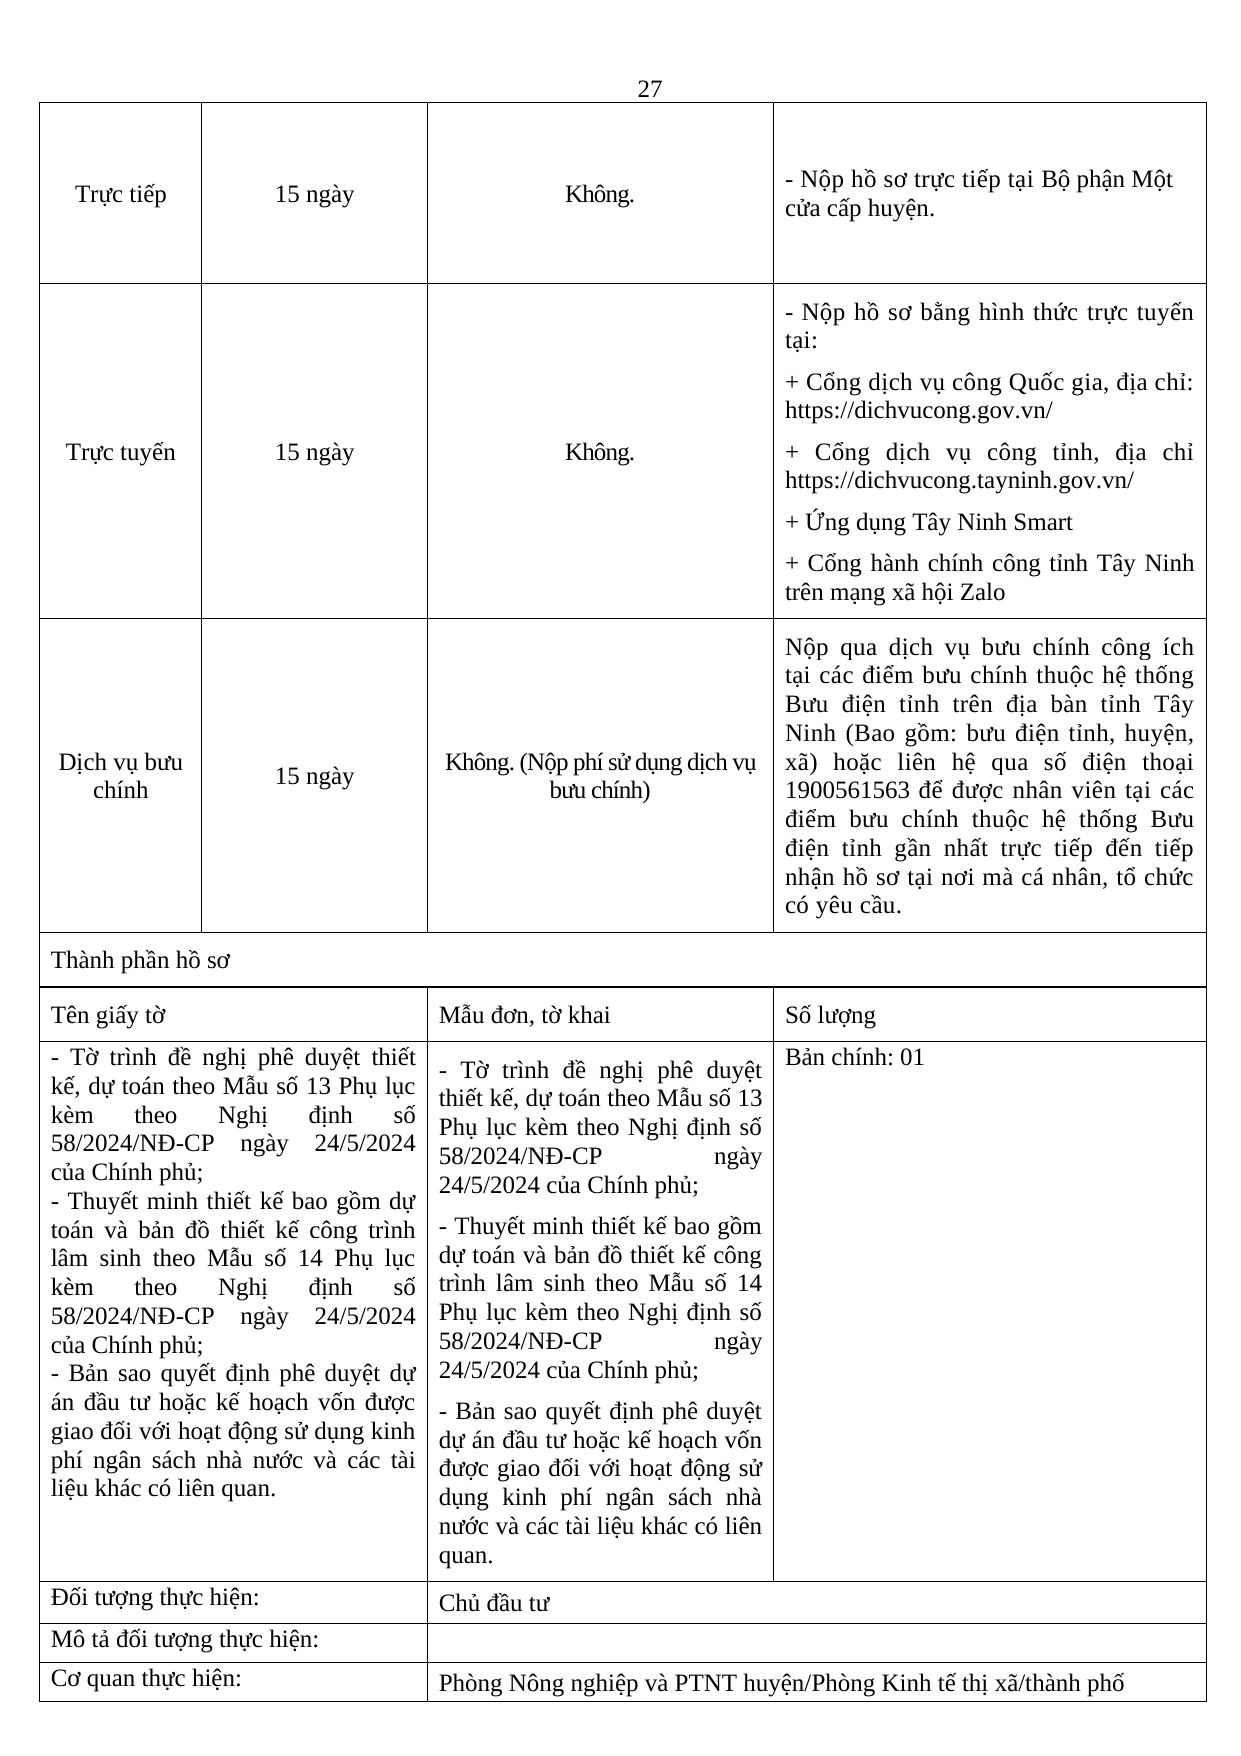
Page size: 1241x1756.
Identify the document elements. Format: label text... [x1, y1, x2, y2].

table_cell Không. (Nộp phí sử dụng dịch vụ bưu chính) [428, 619, 773, 932]
table_cell Đối tượng thực hiện: [40, 1582, 427, 1623]
table_cell Trực tiếp [40, 103, 201, 283]
table_cell - Tờ trình đề nghị phê duyệt thiết kế, dự toán theo Mẫu số 13 Phụ lục kèm theo Nghị định số 58/2024/NĐ-CP ngày 24/5/2024 của Chính phủ; - Thuyết minh thiết kế bao gồm dự toán và bản đồ thiết kế công trình lâm sinh theo Mẫu số 14 Phụ lục kèm theo Nghị định số 58/2024/NĐ-CP ngày 24/5/2024 của Chính phủ; - Bản sao quyết định phê duyệt dự án đầu tư hoặc kế hoạch vốn được giao đối với hoạt động sử dụng kinh phí ngân sách nhà nước và các tài liệu khác có liên quan. [40, 1042, 427, 1581]
table_cell Nộp qua dịch vụ bưu chính công ích tại các điểm bưu chính thuộc hệ thống Bưu điện tỉnh trên địa bàn tỉnh Tây Ninh (Bao gồm: bưu điện tỉnh, huyện, xã) hoặc liên hệ qua số điện thoại 1900561563 để được nhân viên tại các điểm bưu chính thuộc hệ thống Bưu điện tỉnh gần nhất trực tiếp đến tiếp nhận hồ sơ tại nơi mà cá nhân, tổ chức có yêu cầu. [774, 619, 1206, 932]
table_cell Mẫu đơn, tờ khai [428, 988, 773, 1041]
table_cell 15 ngày [202, 619, 427, 932]
table_cell Không. [428, 103, 773, 283]
table_cell [428, 1624, 1206, 1662]
table_cell 15 ngày [202, 284, 427, 618]
table_cell Không. [428, 284, 773, 618]
table_cell Dịch vụ bưu chính [40, 619, 201, 932]
table_cell Trực tuyến [40, 284, 201, 618]
table_cell Bản chính: 01 [774, 1042, 1206, 1581]
table_cell - Nộp hồ sơ trực tiếp tại Bộ phận Một cửa cấp huyện. [774, 103, 1206, 283]
table_cell 15 ngày [202, 103, 427, 283]
table_cell Thành phần hồ sơ [40, 933, 1206, 986]
table_cell - Nộp hồ sơ bằng hình thức trực tuyến tại: + Cổng dịch vụ công Quốc gia, địa chỉ: https://dichvucong.gov.vn/ + Cổng dịch vụ công tỉnh, địa chỉ https://dichvucong.tayninh.gov.vn/ + Ứng dụng Tây Ninh Smart + Cổng hành chính công tỉnh Tây Ninh trên mạng xã hội Zalo [774, 284, 1206, 618]
table_cell Mô tả đối tượng thực hiện: [40, 1624, 427, 1662]
table_cell Tên giấy tờ [40, 988, 427, 1041]
table_cell - Tờ trình đề nghị phê duyệt thiết kế, dự toán theo Mẫu số 13 Phụ lục kèm theo Nghị định số 58/2024/NĐ-CP ngày 24/5/2024 của Chính phủ; - Thuyết minh thiết kế bao gồm dự toán và bản đồ thiết kế công trình lâm sinh theo Mẫu số 14 Phụ lục kèm theo Nghị định số 58/2024/NĐ-CP ngày 24/5/2024 của Chính phủ; - Bản sao quyết định phê duyệt dự án đầu tư hoặc kế hoạch vốn được giao đối với hoạt động sử dụng kinh phí ngân sách nhà nước và các tài liệu khác có liên quan. [428, 1042, 773, 1581]
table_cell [428, 1663, 1206, 1701]
table_cell Chủ đầu tư [428, 1582, 1206, 1623]
table_cell Số lượng [774, 988, 1206, 1041]
table_cell Cơ quan thực hiện: [40, 1663, 427, 1701]
